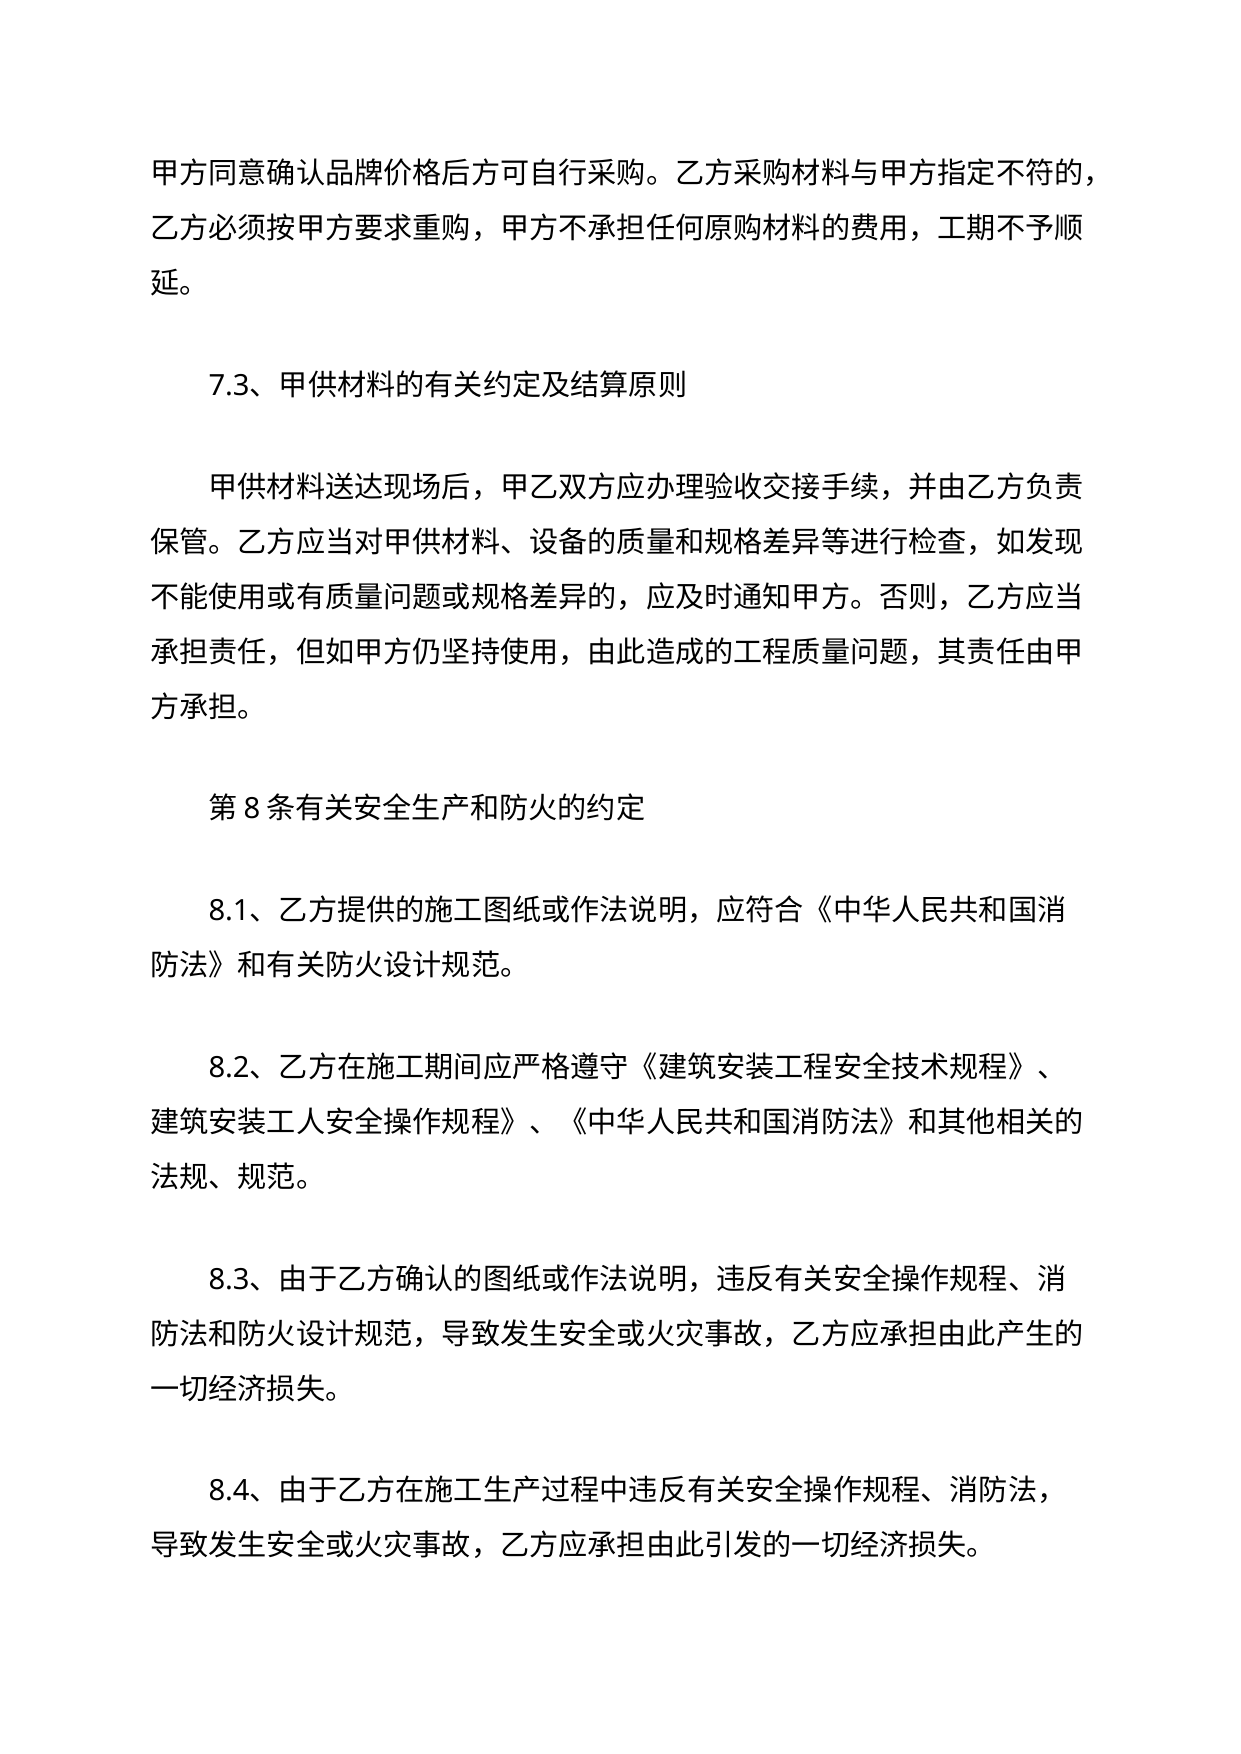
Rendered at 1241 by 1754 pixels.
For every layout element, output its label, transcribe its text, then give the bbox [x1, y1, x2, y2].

text 8.4、由于乙方在施工生产过程中违反有关安全操作规程、消防法，导致发生安全或火灾事故，乙方应承担由此引发的一切经济损失。 [150, 1467, 1090, 1564]
text 8.1、乙方提供的施工图纸或作法说明，应符合《中华人民共和国消防法》和有关防火设计规范。 [150, 887, 1090, 984]
text 8.2、乙方在施工期间应严格遵守《建筑安装工程安全技术规程》、建筑安装工人安全操作规程》、《中华人民共和国消防法》和其他相关的法规、规范。 [150, 1044, 1090, 1196]
text 8.3、由于乙方确认的图纸或作法说明，违反有关安全操作规程、消防法和防火设计规范，导致发生安全或火灾事故，乙方应承担由此产生的一切经济损失。 [150, 1255, 1090, 1407]
text 第8条有关安全生产和防火的约定 [150, 785, 1090, 827]
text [150, 150, 1090, 302]
text 甲供材料送达现场后，甲乙双方应办理验收交接手续，并由乙方负责保管。乙方应当对甲供材料、设备的质量和规格差异等进行检查，如发现不能使用或有质量问题或规格差异的，应及时通知甲方。否则，乙方应当承担责任，但如甲方仍坚持使用，由此造成的工程质量问题，其责任由甲方承担。 [150, 463, 1090, 725]
text 7.3、甲供材料的有关约定及结算原则 [150, 362, 1090, 404]
